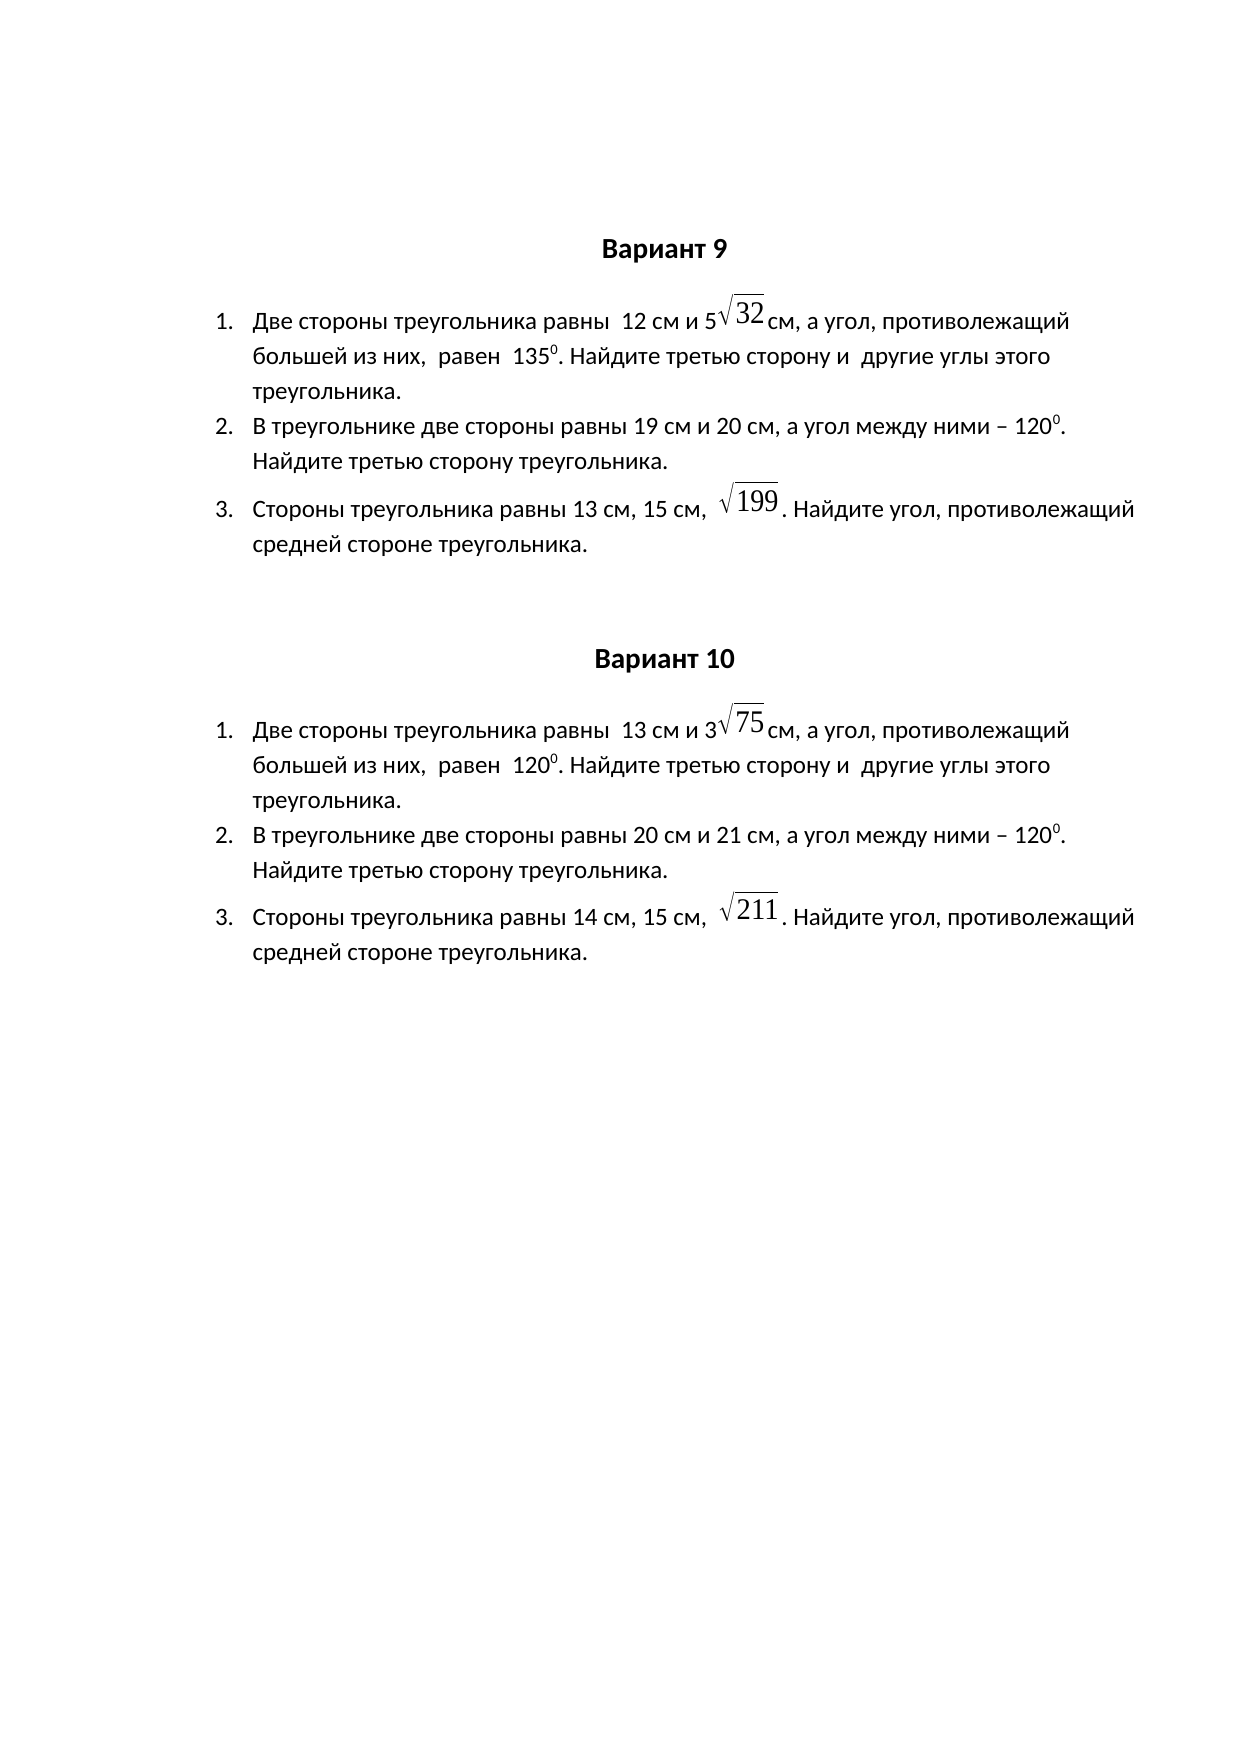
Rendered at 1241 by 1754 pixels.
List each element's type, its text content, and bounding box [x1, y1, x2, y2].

text Вариант 10 [177, 640, 1152, 675]
list В треугольнике две стороны равны 20 см и 21 см, а угол между ними – 1200. Найдите третью сторону треугольника. [215, 820, 1152, 885]
list Стороны треугольника равны 14 см, 15 см, . Найдите угол, противолежащий средней стороне треугольника. [215, 890, 1152, 967]
list Стороны треугольника равны 13 см, 15 см, . Найдите угол, противолежащий средней стороне треугольника. [215, 480, 1152, 558]
list В треугольнике две стороны равны 19 см и 20 см, а угол между ними – 1200. Найдите третью сторону треугольника. [215, 410, 1152, 475]
list Две стороны треугольника равны 13 см и 3см, а угол, противолежащий большей из них, равен 1200. Найдите третью сторону и другие углы этого треугольника. [215, 701, 1152, 815]
text Вариант 9 [177, 230, 1152, 265]
list Две стороны треугольника равны 12 см и 5см, а угол, противолежащий большей из них, равен 1350. Найдите третью сторону и другие углы этого треугольника. [215, 292, 1152, 405]
